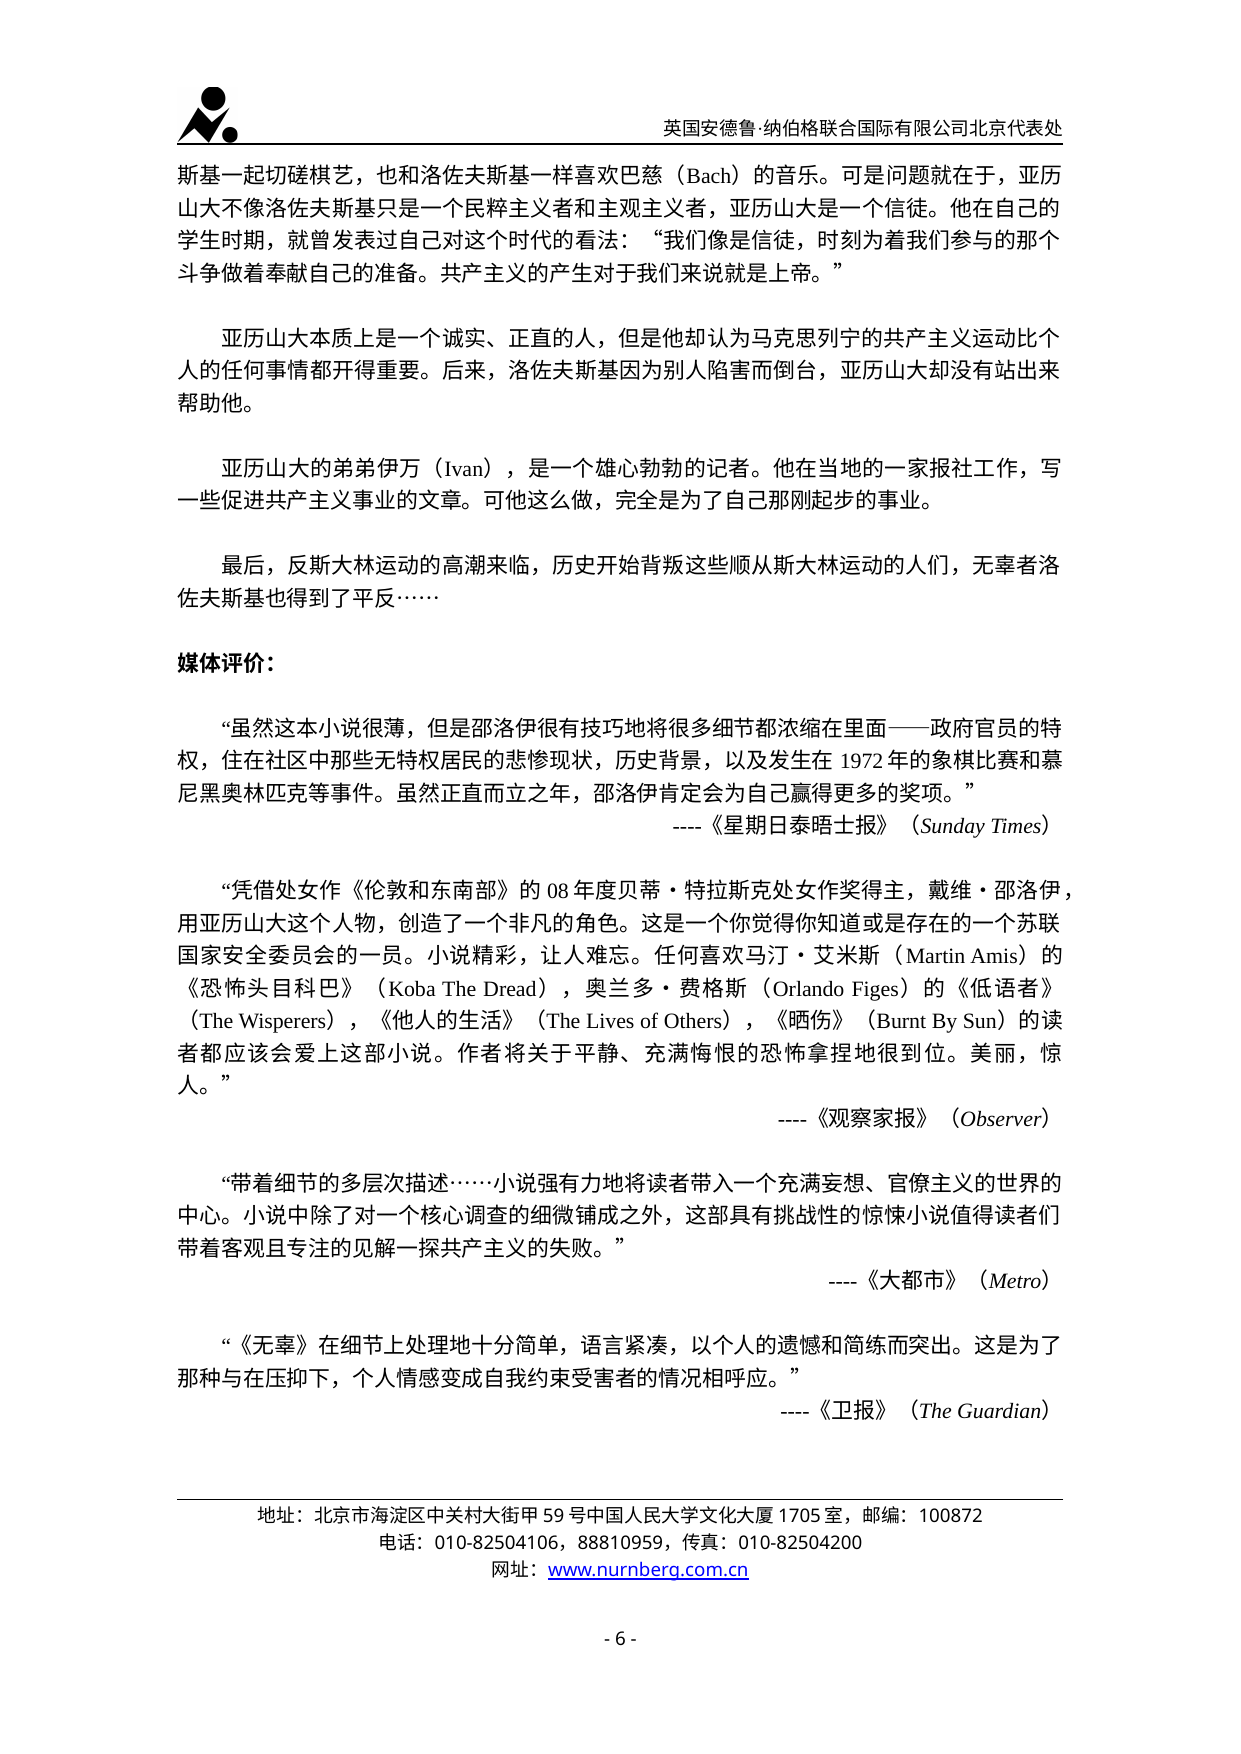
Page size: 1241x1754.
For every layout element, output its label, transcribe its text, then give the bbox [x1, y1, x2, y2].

text ----《大都市》（Metro） [177, 1263, 1063, 1295]
text “虽然这本小说很薄，但是邵洛伊很有技巧地将很多细节都浓缩在里面——政府官员的特权，住在社区中那些无特权居民的悲惨现状，历史背景，以及发生在1972年的象棋比赛和慕尼黑奥林匹克等事件。虽然正直而立之年，邵洛伊肯定会为自己赢得更多的奖项。” [177, 710, 1063, 808]
text “带着细节的多层次描述……小说强有力地将读者带入一个充满妄想、官僚主义的世界的中心。小说中除了对一个核心调查的细微铺成之外，这部具有挑战性的惊悚小说值得读者们带着客观且专注的见解一探共产主义的失败。” [177, 1165, 1063, 1263]
text 最后，反斯大林运动的高潮来临，历史开始背叛这些顺从斯大林运动的人们，无辜者洛佐夫斯基也得到了平反…… [177, 548, 1063, 613]
text 亚历山大本质上是一个诚实、正直的人，但是他却认为马克思列宁的共产主义运动比个人的任何事情都开得重要。后来，洛佐夫斯基因为别人陷害而倒台，亚历山大却没有站出来帮助他。 [177, 320, 1063, 418]
text 亚历山大的弟弟伊万（Ivan），是一个雄心勃勃的记者。他在当地的一家报社工作，写一些促进共产主义事业的文章。可他这么做，完全是为了自己那刚起步的事业。 [177, 450, 1063, 515]
text “《无辜》在细节上处理地十分简单，语言紧凑，以个人的遗憾和简练而突出。这是为了那种与在压抑下，个人情感变成自我约束受害者的情况相呼应。” [177, 1328, 1063, 1393]
text “凭借处女作《伦敦和东南部》的08年度贝蒂•特拉斯克处女作奖得主，戴维•邵洛伊，用亚历山大这个人物，创造了一个非凡的角色。这是一个你觉得你知道或是存在的一个苏联国家安全委员会的一员。小说精彩，让人难忘。任何喜欢马汀•艾米斯（Martin Amis）的《恐怖头目科巴》（Koba The Dread），奥兰多•费格斯（Orlando Figes）的《低语者》（The Wisperers），《他人的生活》（The Lives of Others），《晒伤》（Burnt By Sun）的读者都应该会爱上这部小说。作者将关于平静、充满悔恨的恐怖拿捏地很到位。美丽，惊人。” [177, 873, 1063, 1100]
text ----《卫报》（The Guardian） [177, 1393, 1063, 1425]
picture [177, 87, 238, 143]
text 媒体评价： [177, 645, 1063, 678]
text ----《星期日泰晤士报》（Sunday Times） [177, 808, 1063, 840]
text ----《观察家报》（Observer） [177, 1100, 1063, 1133]
